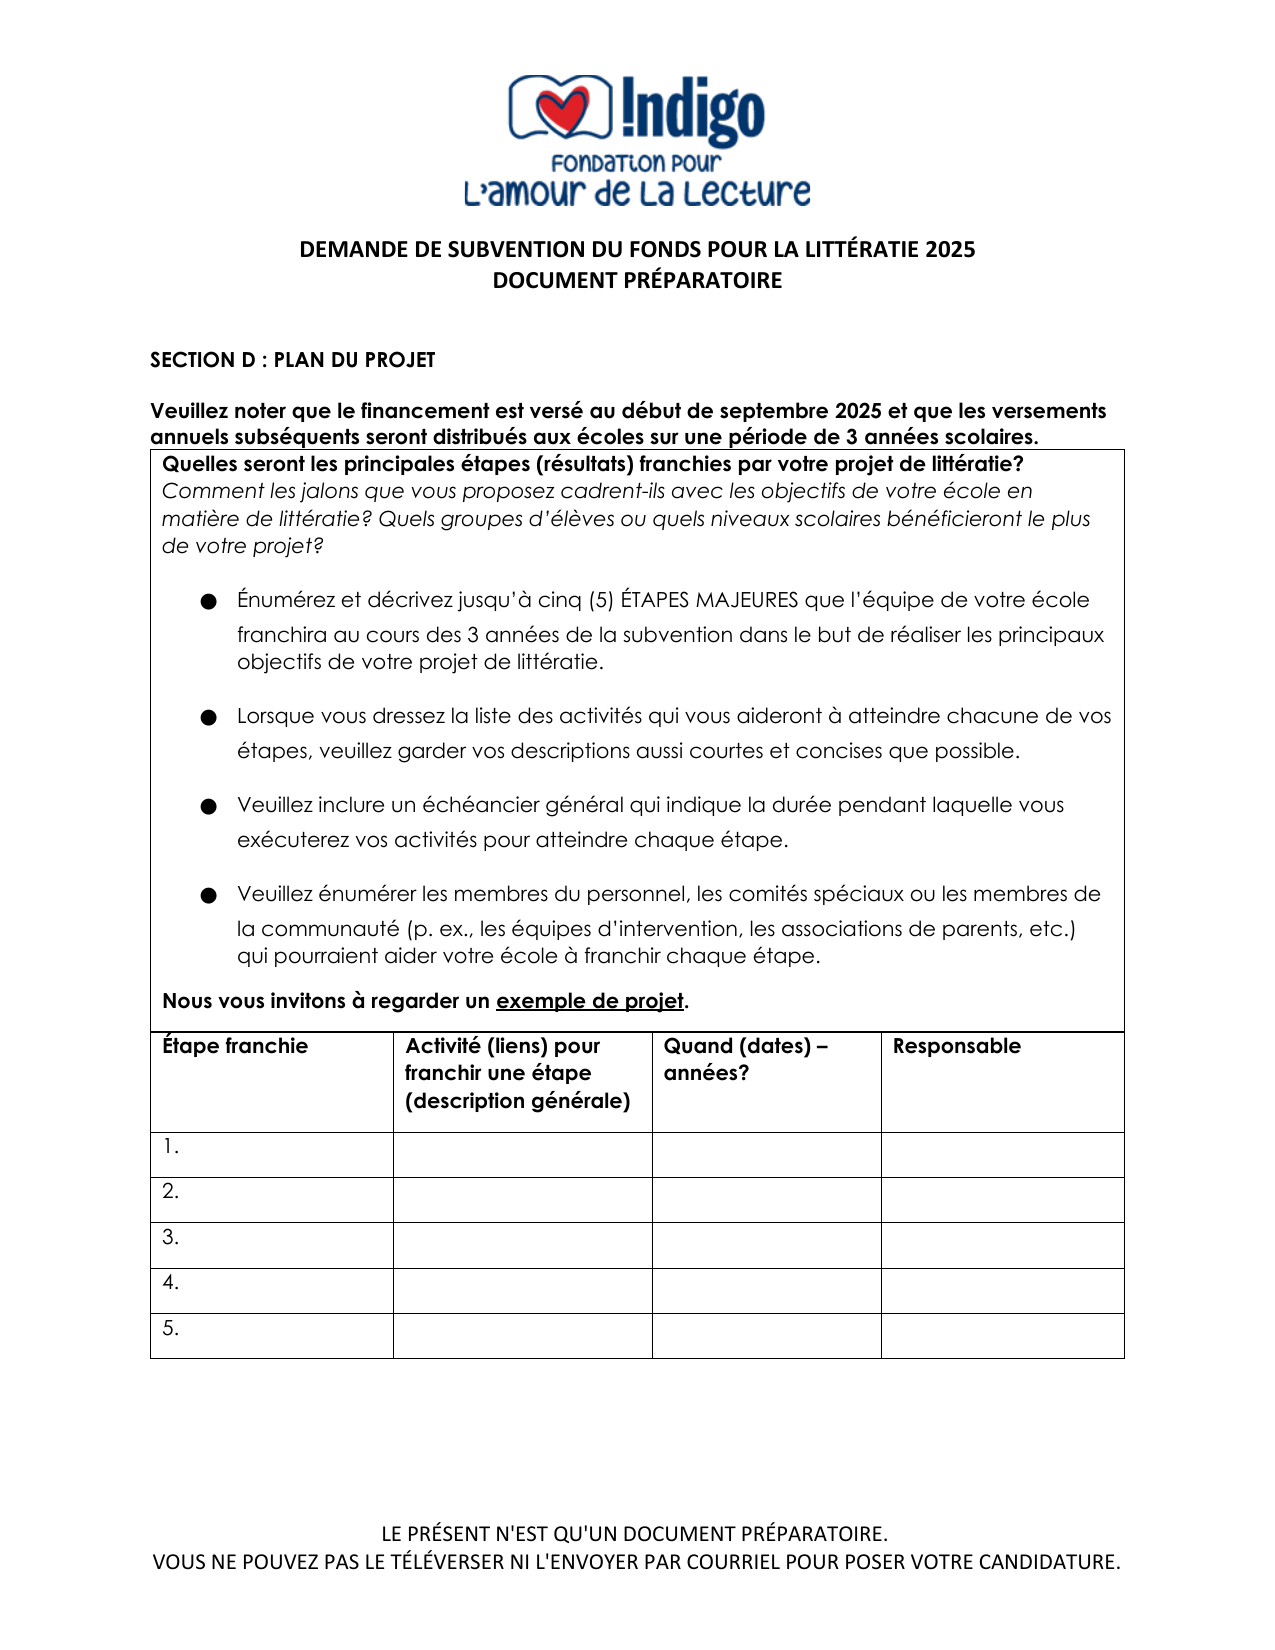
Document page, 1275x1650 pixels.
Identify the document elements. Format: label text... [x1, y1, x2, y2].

table_cell [394, 1178, 652, 1222]
table_cell [653, 1269, 881, 1313]
table_cell Activité (liens) pour franchir une étape (description générale) [394, 1033, 652, 1132]
table_cell [394, 1269, 652, 1313]
table_cell [882, 1223, 1124, 1268]
table_cell 4. [151, 1269, 393, 1313]
table_cell [394, 1133, 652, 1177]
table_cell [882, 1314, 1124, 1358]
table_cell [653, 1133, 881, 1177]
text SECTION D : PLAN DU PROJET [150, 347, 1125, 372]
table_cell [653, 1314, 881, 1358]
table_cell [882, 1178, 1124, 1222]
picture [464, 75, 811, 206]
text Veuillez noter que le financement est versé au début de septembre 2025 et que les versements annuels subséquents seront distribués aux écoles sur une période de 3 années scolaires. [150, 398, 1125, 449]
table_cell Quand (dates) – années? [653, 1033, 881, 1132]
table_cell [882, 1269, 1124, 1313]
table_cell 3. [151, 1223, 393, 1268]
table_cell Responsable [882, 1033, 1124, 1132]
table_cell [882, 1133, 1124, 1177]
table_header Quelles seront les principales étapes (résultats) franchies par votre projet de littératie? Comment les jalons que vous proposez cadrent-ils avec les objectifs de votre école en matière de littératie? Quels groupes d’élèves ou quels niveaux scolaires bénéficieront le plus de votre projet? Énumérez et décrivez jusqu’à cinq (5) ÉTAPES MAJEURES que l’équipe de votre école franchira au cours des 3 années de la subvention dans le but de réaliser les principaux objectifs de votre projet de littératie. Lorsque vous dressez la liste des activités qui vous aideront à atteindre chacune de vos étapes, veuillez garder vos descriptions aussi courtes et concises que possible. Veuillez inclure un échéancier général qui indique la durée pendant laquelle vous exécuterez vos activités pour atteindre chaque étape. Veuillez énumérer les membres du personnel, les comités spéciaux ou les membres de la communauté (p. ex., les équipes d’intervention, les associations de parents, etc.) qui pourraient aider votre école à franchir chaque étape. Nous vous invitons à regarder un exemple de projet. [151, 450, 1124, 1031]
table_cell Étape franchie [151, 1033, 393, 1132]
table_cell [653, 1223, 881, 1268]
table_cell 5. [151, 1314, 393, 1358]
table_cell [394, 1314, 652, 1358]
table_cell [394, 1223, 652, 1268]
table_cell 1. [151, 1133, 393, 1177]
table_cell [653, 1178, 881, 1222]
table_cell 2. [151, 1178, 393, 1222]
